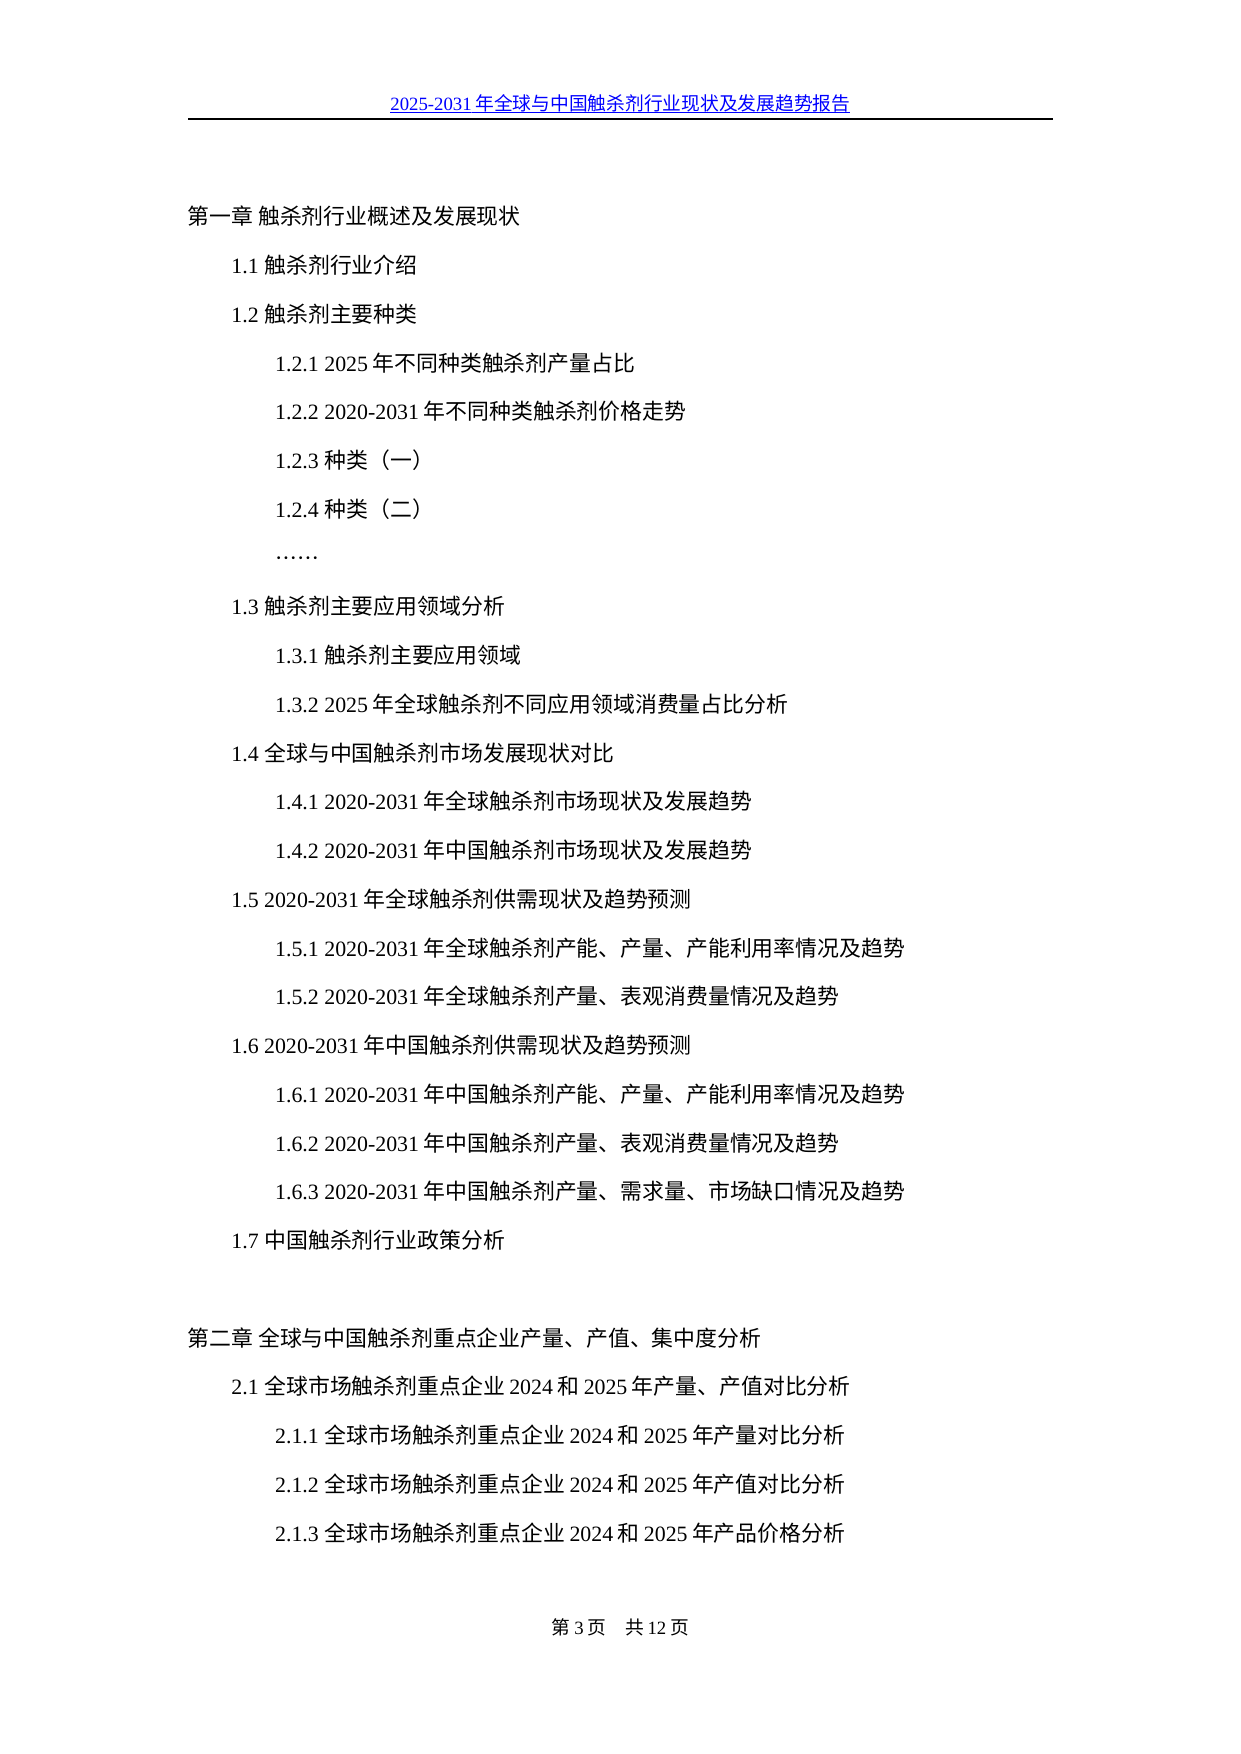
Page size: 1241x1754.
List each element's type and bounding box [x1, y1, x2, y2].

text [187, 150, 1053, 1548]
